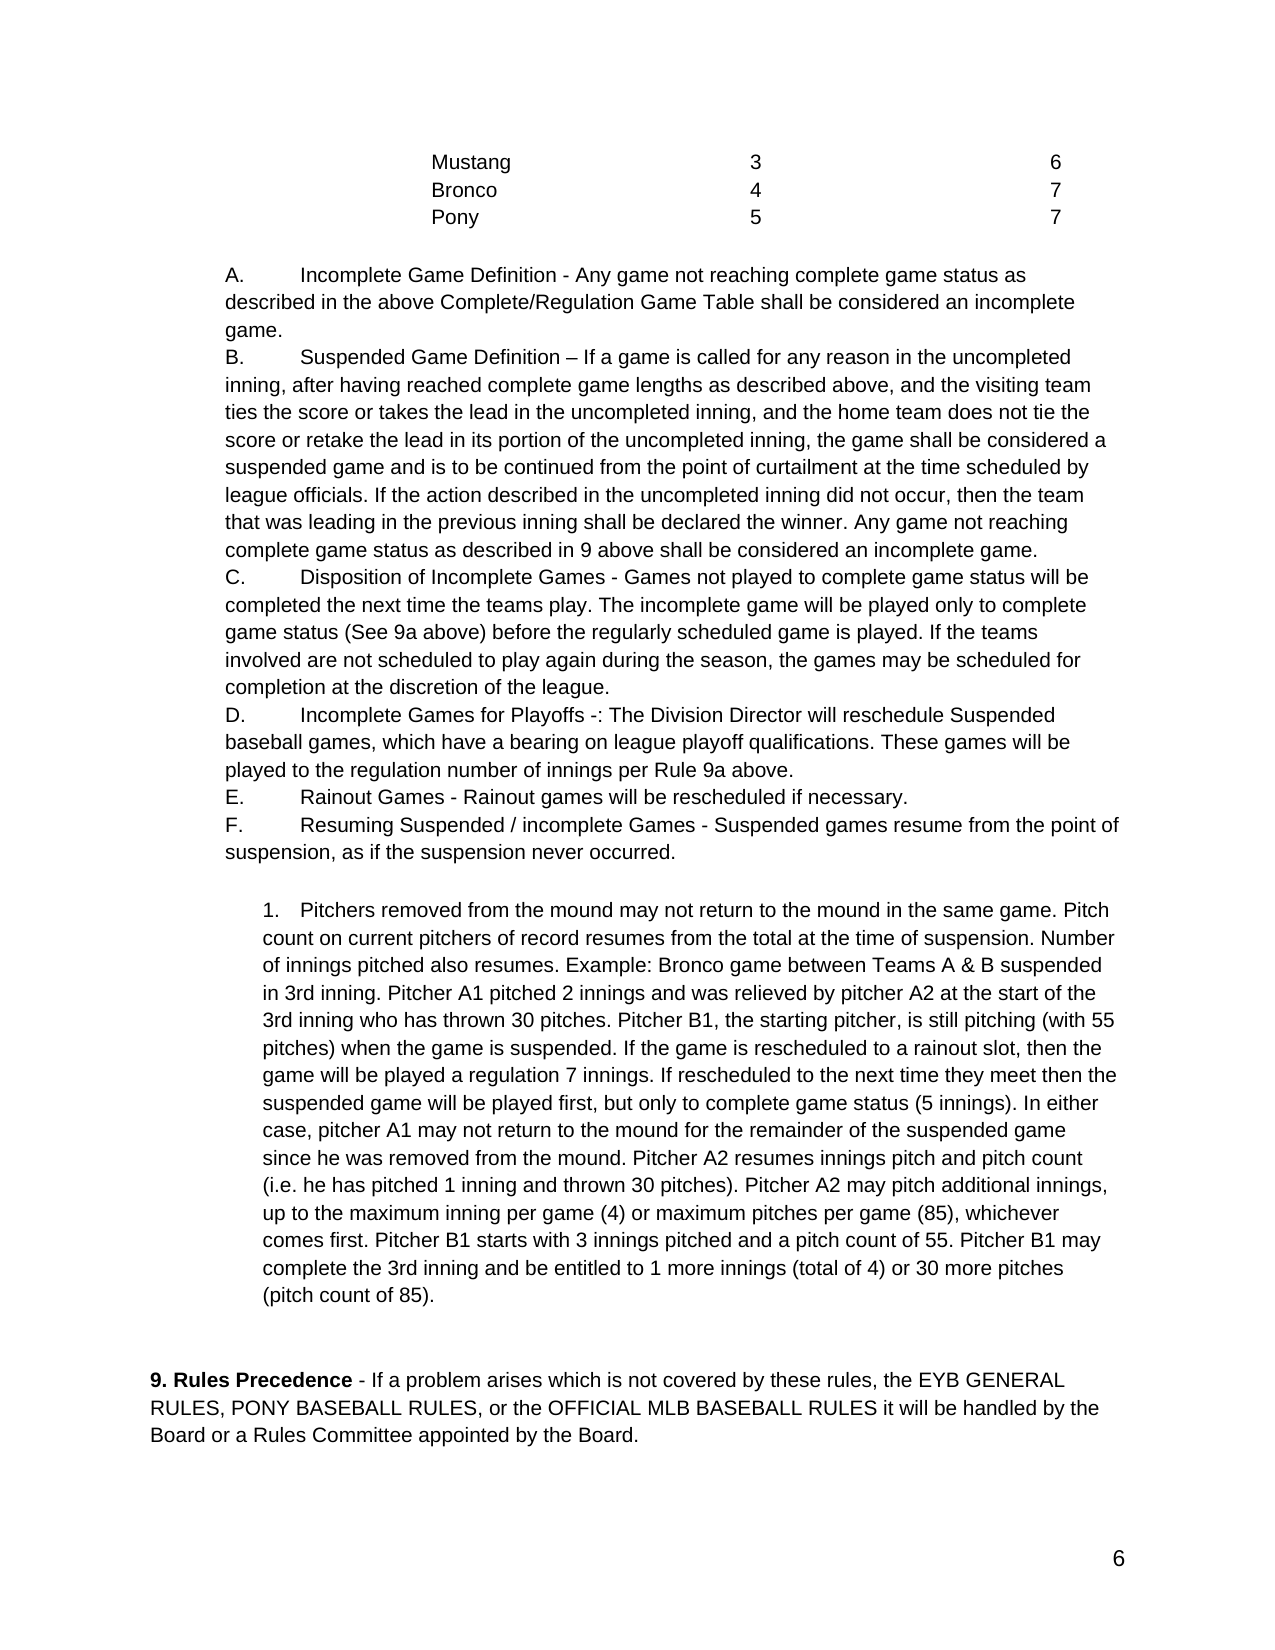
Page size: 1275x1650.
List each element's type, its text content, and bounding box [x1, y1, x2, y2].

text Bronco 4 7 [431, 177, 1123, 201]
text 1. Pitchers removed from the mound may not return to the mound in the same game. Pitch count on current pitchers of record resumes from the total at the time of suspension. Number of innings pitched also resumes. Example: Bronco game between Teams A & B suspended in 3rd inning. Pitcher A1 pitched 2 innings and was relieved by pitcher A2 at the start of the 3rd inning who has thrown 30 pitches. Pitcher B1, the starting pitcher, is still pitching (with 55 pitches) when the game is suspended. If the game is rescheduled to a rainout slot, then the game will be played a regulation 7 innings. If rescheduled to the next time they meet then the suspended game will be played first, but only to complete game status (5 innings). In either case, pitcher A1 may not return to the mound for the remainder of the suspended game since he was removed from the mound. Pitcher A2 resumes innings pitch and pitch count (i.e. he has pitched 1 inning and thrown 30 pitches). Pitcher A2 may pitch additional innings, up to the maximum inning per game (4) or maximum pitches per game (85), whichever comes first. Pitcher B1 starts with 3 innings pitched and a pitch count of 55. Pitcher B1 may complete the 3rd inning and be entitled to 1 more innings (total of 4) or 30 more pitches (pitch count of 85). [262, 898, 1121, 1307]
text C. Disposition of Incomplete Games - Games not played to complete game status will be completed the next time the teams play. The incomplete game will be played only to complete game status (See 9a above) before the regularly scheduled game is played. If the teams involved are not scheduled to play again during the season, the games may be scheduled for completion at the discretion of the league. [225, 565, 1121, 699]
text A. Incomplete Game Definition - Any game not reaching complete game status as described in the above Complete/Regulation Game Table shall be considered an incomplete game. [225, 263, 1121, 342]
text B. Suspended Game Definition – If a game is called for any reason in the uncompleted inning, after having reached complete game lengths as described above, and the visiting team ties the score or takes the lead in the uncompleted inning, and the home team does not tie the score or retake the lead in its portion of the uncompleted inning, the game shall be considered a suspended game and is to be continued from the point of curtailment at the time scheduled by league officials. If the action described in the uncompleted inning did not occur, then the team that was leading in the previous inning shall be declared the winner. Any game not reaching complete game status as described in 9 above shall be considered an incomplete game. [225, 345, 1121, 562]
text F. Resuming Suspended / incomplete Games - Suspended games resume from the point of suspension, as if the suspension never occurred. [225, 813, 1121, 864]
text Pony 5 7 [431, 205, 1123, 229]
text E. Rainout Games - Rainout games will be rescheduled if necessary. [225, 785, 1121, 809]
text 9. Rules Precedence - If a problem arises which is not covered by these rules, the EYB GENERAL RULES, PONY BASEBALL RULES, or the OFFICIAL MLB BASEBALL RULES it will be handled by the Board or a Rules Committee appointed by the Board. [150, 1368, 1121, 1447]
text Mustang 3 6 [431, 150, 1123, 174]
text D. Incomplete Games for Playoffs -: The Division Director will reschedule Suspended baseball games, which have a bearing on league playoff qualifications. These games will be played to the regulation number of innings per Rule 9a above. [225, 703, 1121, 782]
